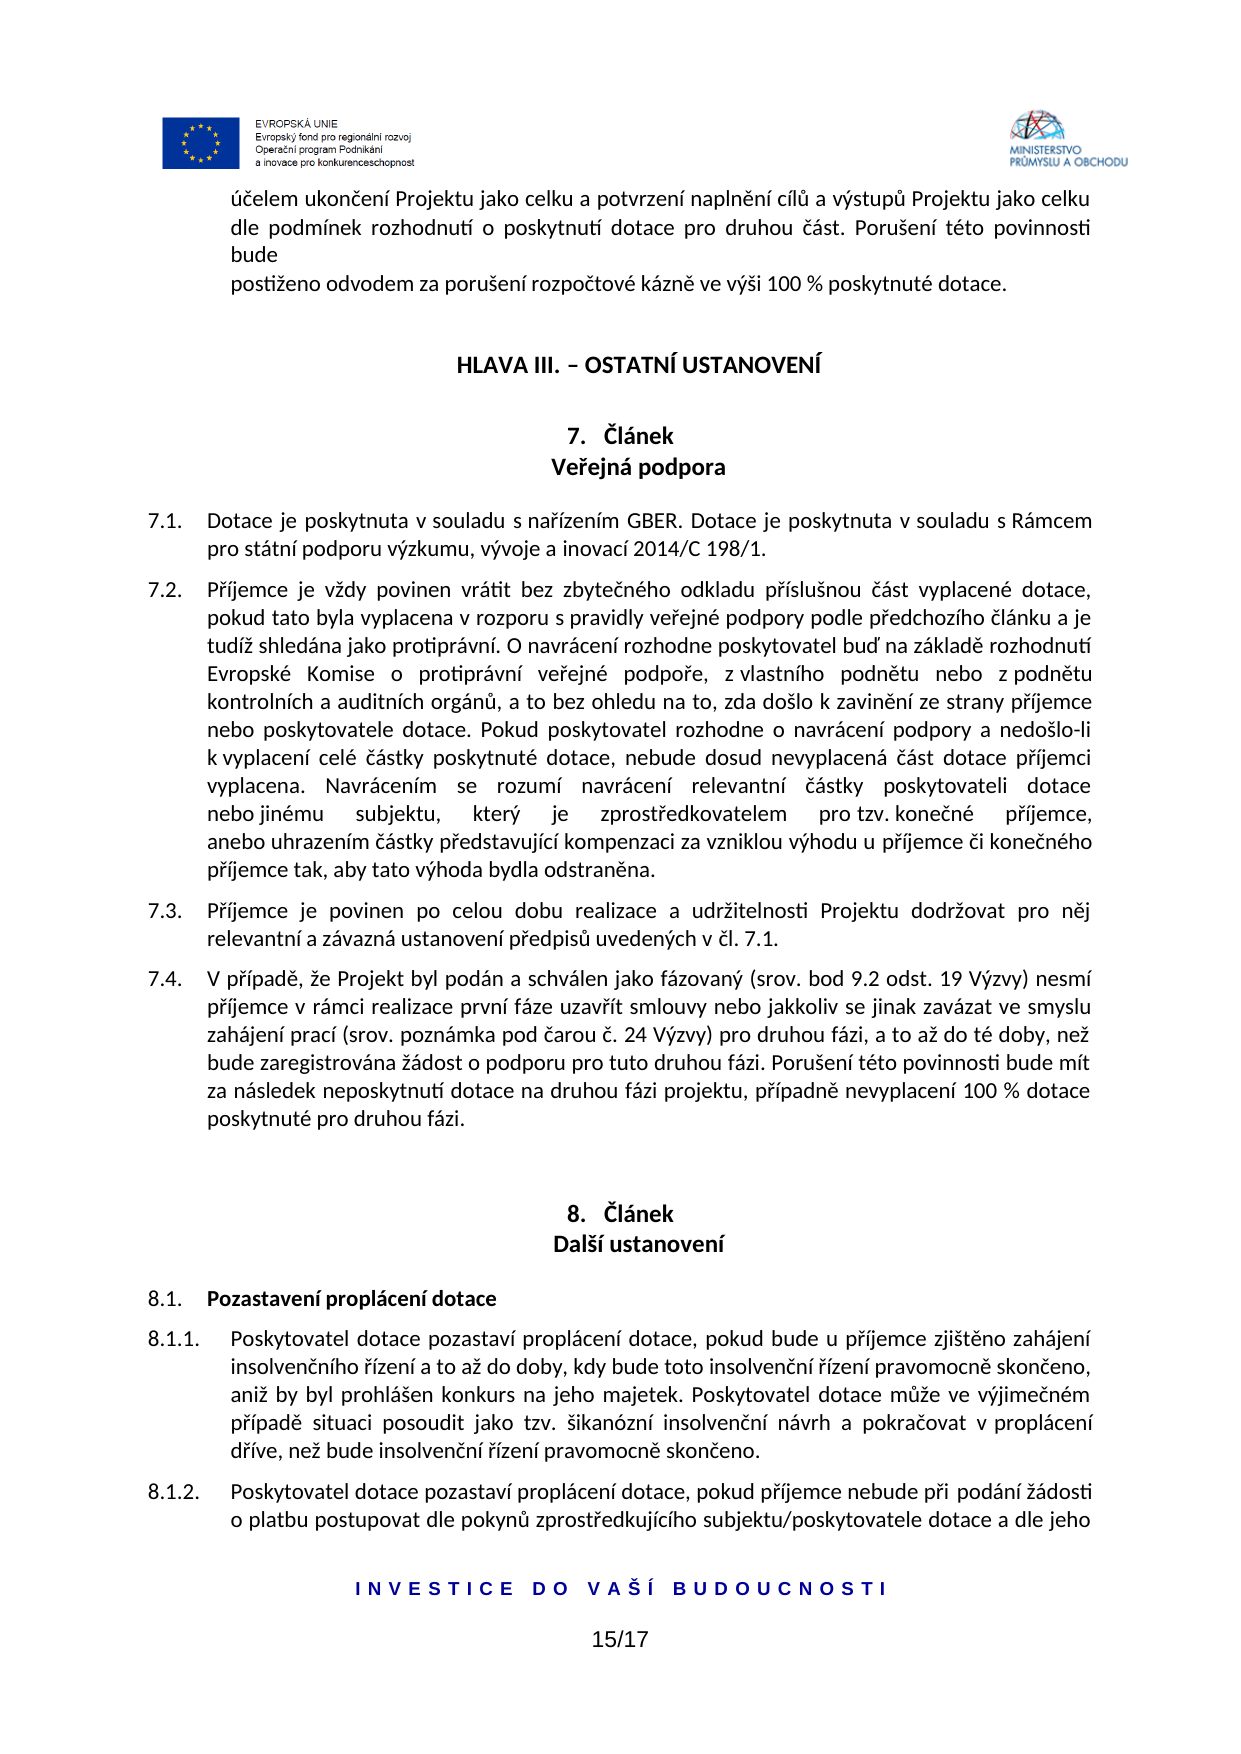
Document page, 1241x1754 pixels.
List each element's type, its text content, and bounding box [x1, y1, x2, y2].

list Poskytovatel dotace pozastaví proplácení dotace, pokud bude u příjemce zjištěno zahájení insolvenčního řízení a to až do doby, kdy bude toto insolvenční řízení pravomocně skončeno, aniž by byl prohlášen konkurs na jeho majetek. Poskytovatel dotace může ve výjimečném případě situaci posoudit jako tzv. šikanózní insolvenční návrh a pokračovat v proplácení dříve, než bude insolvenční řízení pravomocně skončeno. [148, 1324, 1093, 1464]
list Článek Veřejná podpora [148, 420, 1093, 481]
picture [1003, 103, 1135, 174]
list Článek Další ustanovení [148, 1198, 1093, 1259]
picture [147, 101, 449, 185]
list Dotace je poskytnuta v souladu s nařízením GBER. Dotace je poskytnuta v souladu s Rámcem pro státní podporu výzkumu, vývoje a inovací 2014/C 198/1. [148, 506, 1093, 562]
list Příjemce je vždy povinen vrátit bez zbytečného odkladu příslušnou část vyplacené dotace, pokud tato byla vyplacena v rozporu s pravidly veřejné podpory podle předchozího článku a je tudíž shledána jako protiprávní. O navrácení rozhodne poskytovatel buď na základě rozhodnutí Evropské Komise o protiprávní veřejné podpoře, z vlastního podnětu nebo z podnětu kontrolních a auditních orgánů, a to bez ohledu na to, zda došlo k zavinění ze strany příjemce nebo poskytovatele dotace. Pokud poskytovatel rozhodne o navrácení podpory a nedošlo-li k vyplacení celé částky poskytnuté dotace, nebude dosud nevyplacená část dotace příjemci vyplacena. Navrácením se rozumí navrácení relevantní částky poskytovateli dotace nebo jinému subjektu, který je zprostředkovatelem pro tzv. konečné příjemce, anebo uhrazením částky představující kompenzaci za vzniklou výhodu u příjemce či konečného příjemce tak, aby tato výhoda bydla odstraněna. [148, 575, 1093, 883]
subtitle – OSTATNÍ USTANOVENÍ [185, 350, 1093, 380]
list V případě, že Projekt byl podán a schválen jako fázovaný (srov. bod 9.2 odst. 19 Výzvy) nesmí příjemce v rámci realizace první fáze uzavřít smlouvy nebo jakkoliv se jinak zavázat ve smyslu zahájení prací (srov. poznámka pod čarou č. 24 Výzvy) pro druhou fázi, a to až do té doby, než bude zaregistrována žádost o podporu pro tuto druhou fázi. Porušení této povinnosti bude mít za následek neposkytnutí dotace na druhou fázi projektu, případně nevyplacení 100 % dotace poskytnuté pro druhou fázi. [148, 964, 1093, 1132]
list Příjemce je povinen po celou dobu realizace a udržitelnosti Projektu dodržovat pro něj relevantní a závazná ustanovení předpisů uvedených v čl. 7.1. [148, 896, 1093, 952]
list Pozastavení proplácení dotace [148, 1284, 1093, 1312]
